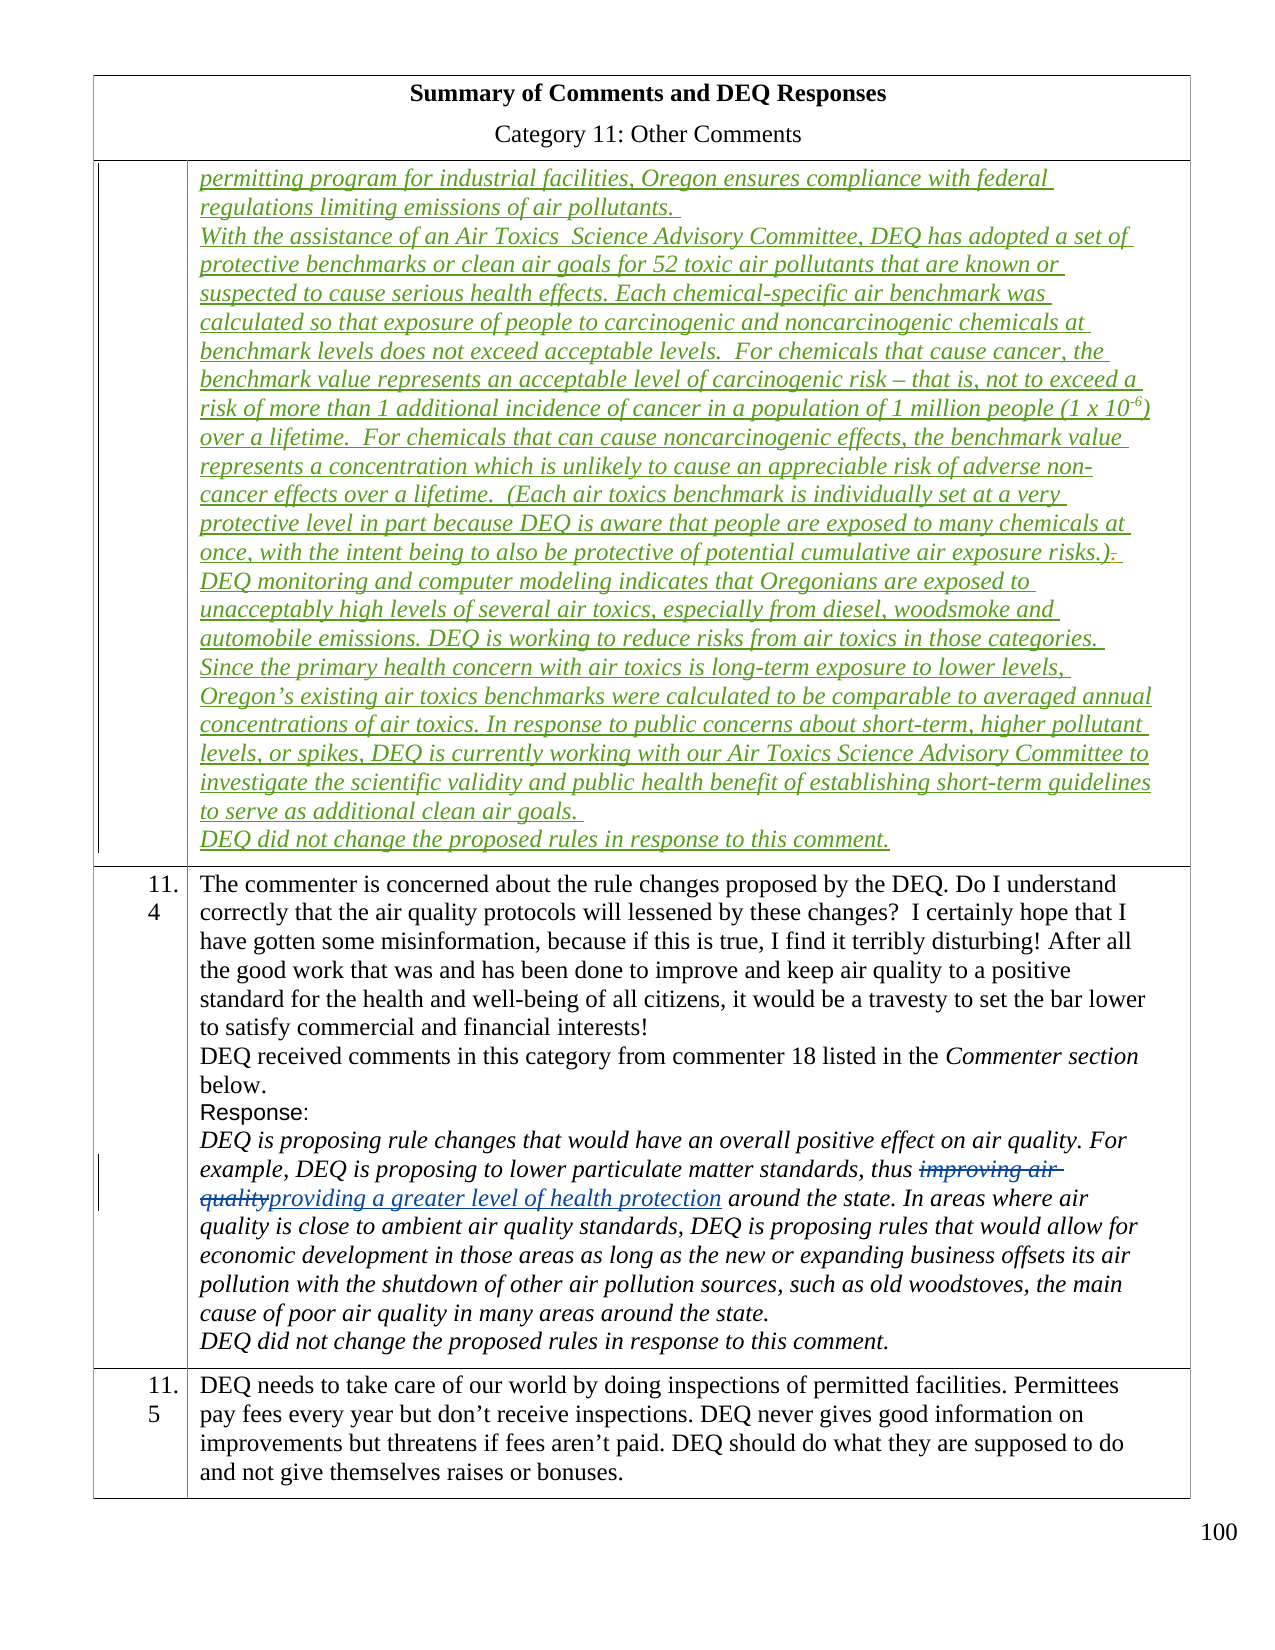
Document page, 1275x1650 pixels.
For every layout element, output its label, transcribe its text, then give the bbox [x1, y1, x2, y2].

table_cell 11.3 [94, 161, 187, 866]
table_cell The commenter is concerned about the rule changes proposed by the DEQ. Do I understand correctly that the air quality protocols will lessened by these changes? I certainly hope that I have gotten some misinformation, because if this is true, I find it terribly disturbing! After all the good work that was and has been done to improve and keep air quality to a positive standard for the health and well-being of all citizens, it would be a travesty to set the bar lower to satisfy commercial and financial interests! DEQ received comments in this category from commenter 18 listed in the Commenter section below. Response: DEQ is proposing rule changes that would have an overall positive effect on air quality. For example, DEQ is proposing to lower particulate matter standards, thus around the state. In areas where air quality is close to ambient air quality standards, DEQ is proposing rules that would allow for economic development in those areas as long as the new or expanding business offsets its air pollution with the shutdown of other air pollution sources, such as old woodstoves, the main cause of poor air quality in many areas around the state. DEQ did not change the proposed rules in response to this comment. [188, 867, 1190, 1368]
table_cell 11.5 [94, 1369, 187, 1498]
table_cell 11.4 [94, 867, 187, 1368]
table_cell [188, 1369, 1190, 1498]
table_header Summary of Comments and DEQ Responses Category 11: Other Comments [94, 76, 1190, 160]
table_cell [188, 161, 1190, 866]
